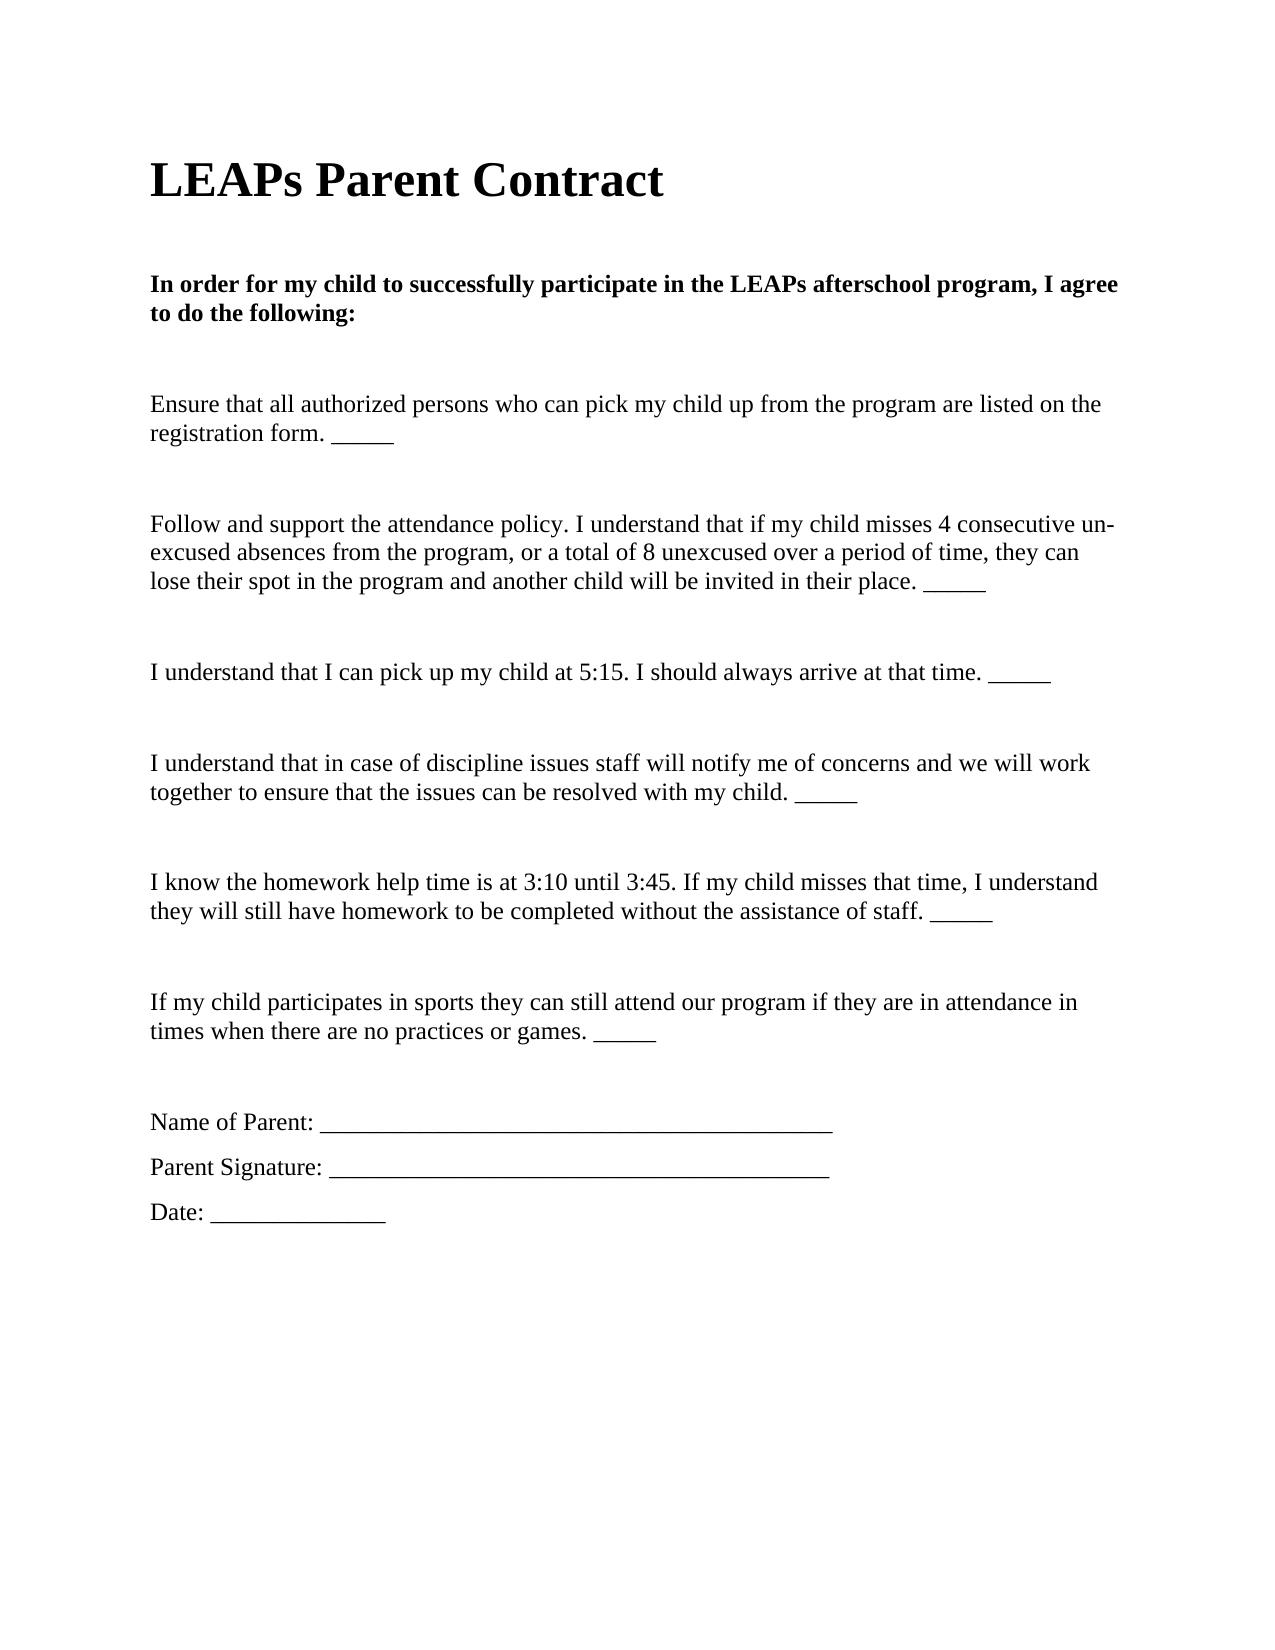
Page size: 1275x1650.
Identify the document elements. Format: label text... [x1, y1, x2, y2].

text Ensure that all authorized persons who can pick my child up from the program are listed on the registration form. _____ [150, 389, 1125, 447]
text In order for my child to successfully participate in the LEAPs afterschool program, I agree to do the following: [150, 269, 1125, 327]
text I understand that I can pick up my child at 5:15. I should always arrive at that time. _____ [150, 657, 1125, 686]
text LEAPs Parent Contract [150, 150, 1125, 207]
text Date: ______________ [150, 1197, 1125, 1226]
text Parent Signature: ________________________________________ [150, 1152, 1125, 1181]
text Name of Parent: _________________________________________ [150, 1107, 1125, 1135]
text If my child participates in sports they can still attend our program if they are in attendance in times when there are no practices or games. _____ [150, 987, 1125, 1044]
text I understand that in case of discipline issues staff will notify me of concerns and we will work together to ensure that the issues can be resolved with my child. _____ [150, 748, 1125, 805]
text Follow and support the attendance policy. I understand that if my child misses 4 consecutive un-excused absences from the program, or a total of 8 unexcused over a period of time, they can lose their spot in the program and another child will be invited in their place. _____ [150, 509, 1125, 595]
text I know the homework help time is at 3:10 until 3:45. If my child misses that time, I understand they will still have homework to be completed without the assistance of staff. _____ [150, 867, 1125, 925]
